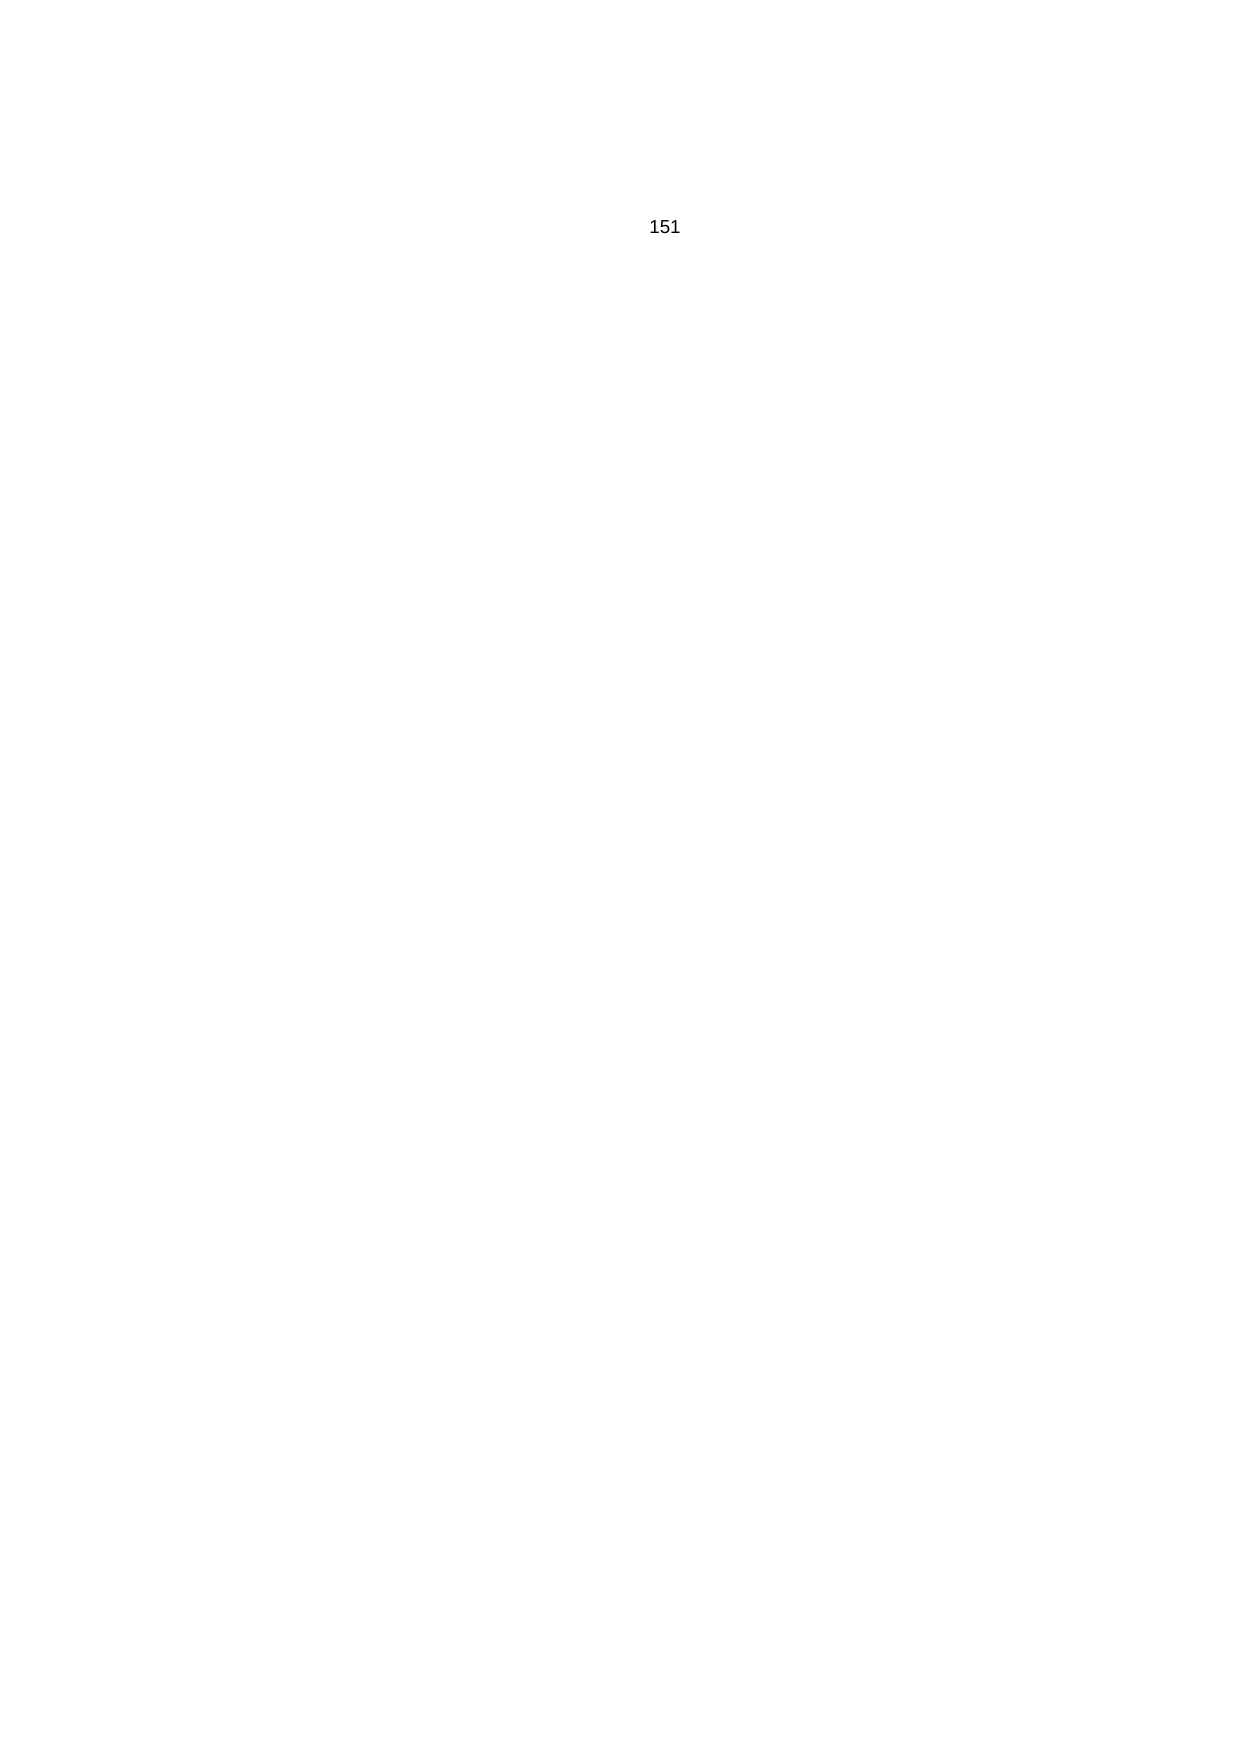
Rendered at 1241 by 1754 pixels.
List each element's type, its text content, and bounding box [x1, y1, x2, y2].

text 151 [177, 216, 1152, 238]
